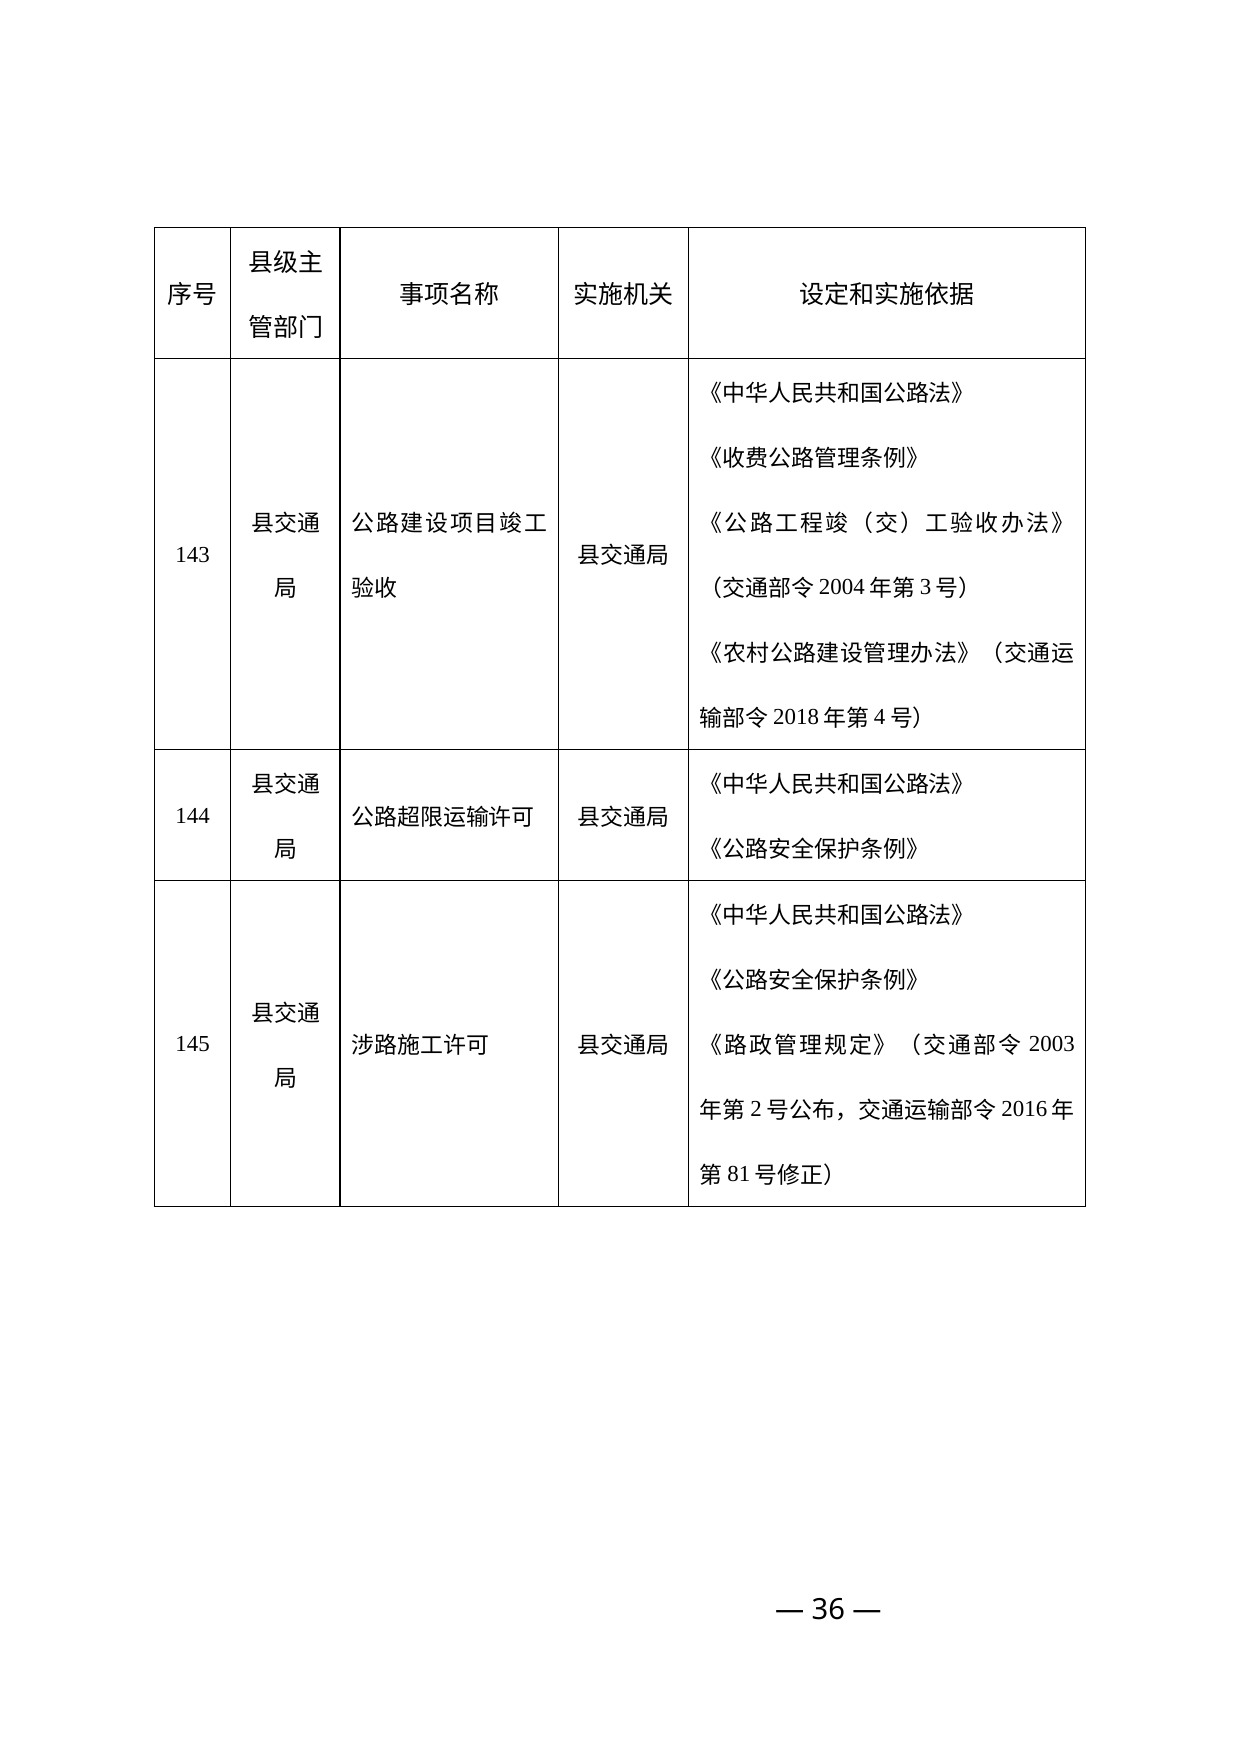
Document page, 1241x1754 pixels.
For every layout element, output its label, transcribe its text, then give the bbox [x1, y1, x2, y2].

table_header 设定和实施依据 [689, 228, 1085, 358]
table_header 县级主管部门 [231, 228, 339, 358]
table_cell 公路超限运输许可 [341, 750, 558, 880]
table_header 序号 [155, 228, 230, 358]
table_cell 涉路施工许可 [341, 881, 558, 1206]
table_cell 县交通局 [559, 881, 688, 1206]
table_cell 公路建设项目竣工验收 [341, 359, 558, 749]
table_cell 县交通局 [231, 359, 339, 749]
table_cell 县交通局 [231, 881, 339, 1206]
table_cell 《中华人民共和国公路法》 《公路安全保护条例》 《路政管理规定》（交通部令2003年第2号公布，交通运输部令2016年第81号修正） [689, 881, 1085, 1206]
table_cell 《中华人民共和国公路法》 《公路安全保护条例》 [689, 750, 1085, 880]
table_cell 《中华人民共和国公路法》 《收费公路管理条例》 《公路工程竣（交）工验收办法》（交通部令2004年第3号） 《农村公路建设管理办法》（交通运输部令2018年第4号） [689, 359, 1085, 749]
table_cell 县交通局 [559, 359, 688, 749]
table_cell 县交通局 [231, 750, 339, 880]
table_header 实施机关 [559, 228, 688, 358]
table_cell 县交通局 [559, 750, 688, 880]
table_cell 145 [155, 881, 230, 1206]
table_cell 143 [155, 359, 230, 749]
table_header 事项名称 [341, 228, 558, 358]
table_cell 144 [155, 750, 230, 880]
